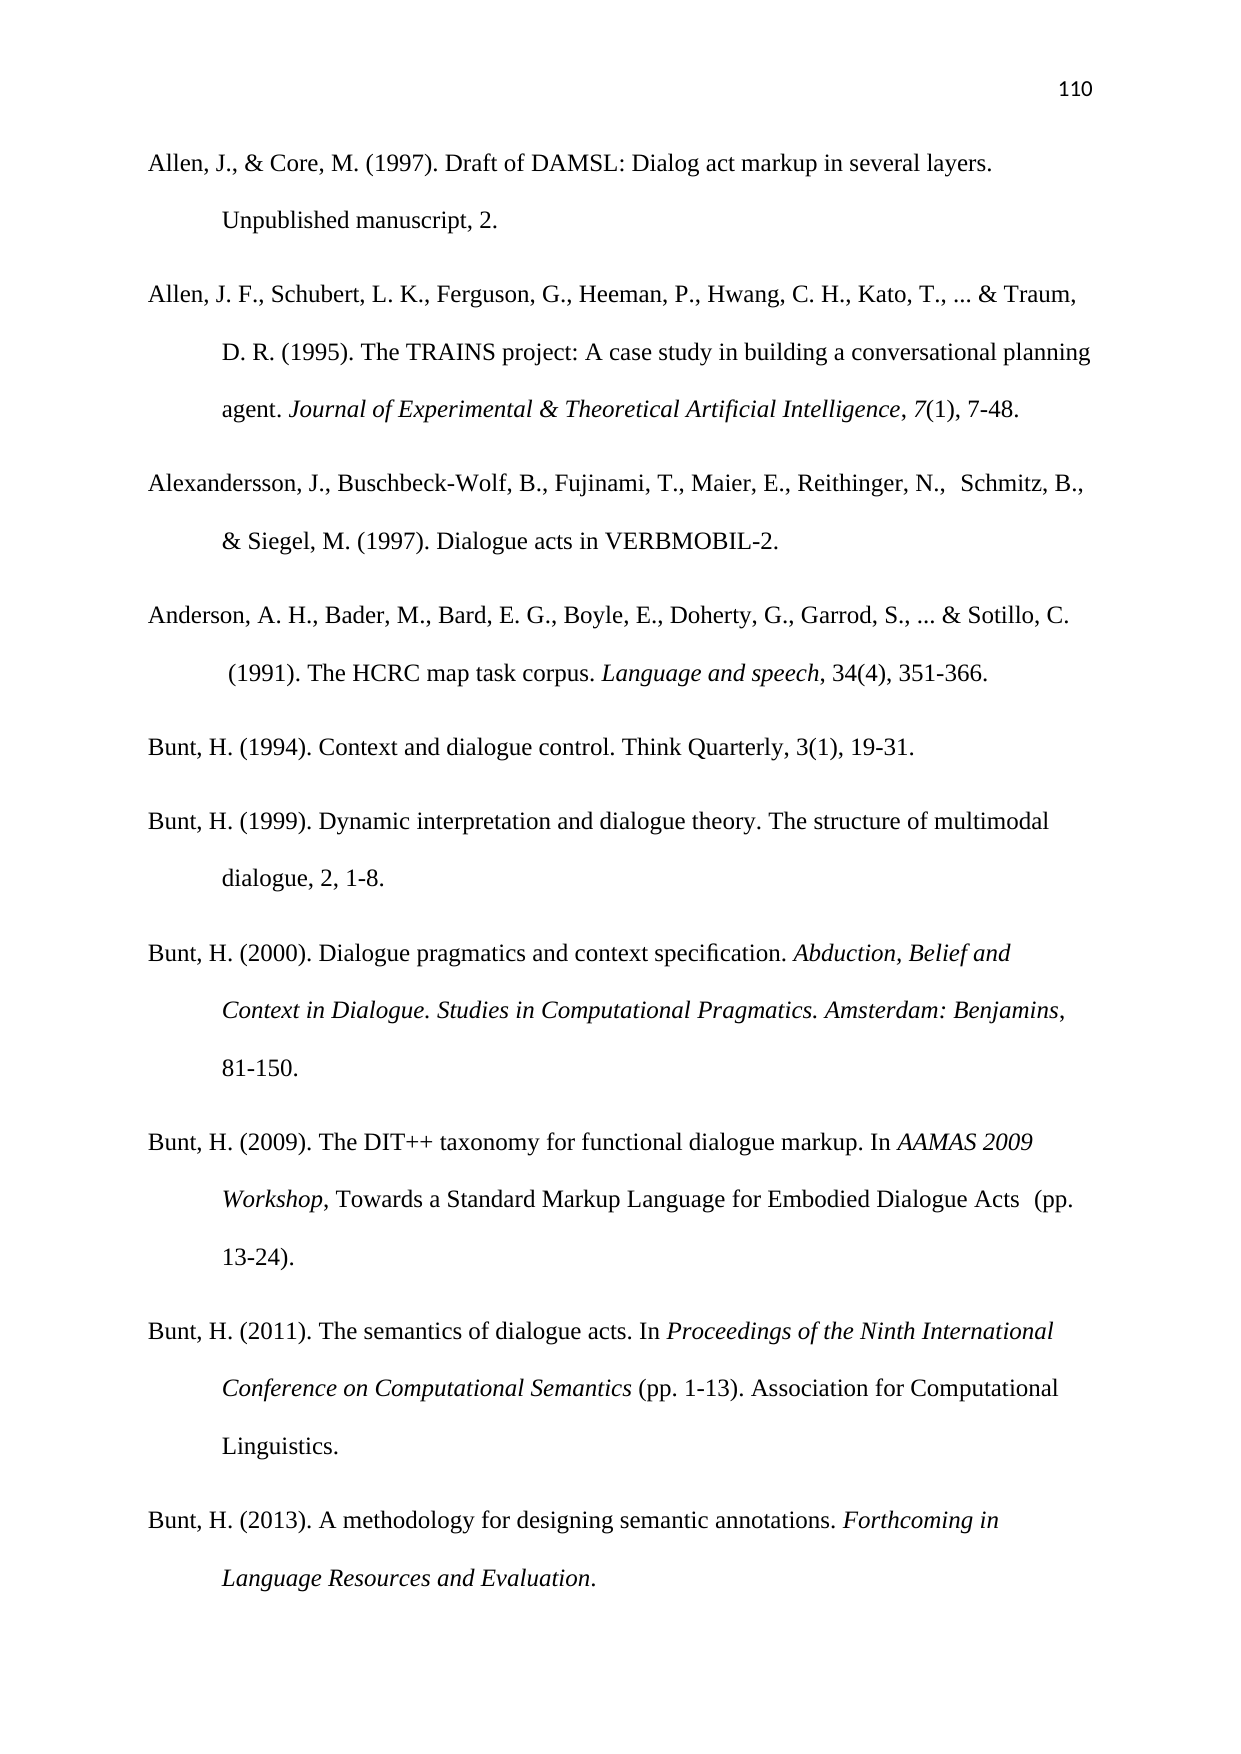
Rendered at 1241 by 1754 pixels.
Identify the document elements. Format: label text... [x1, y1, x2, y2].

text Bunt, H. (2009). The DIT++ taxonomy for functional dialogue markup. In AAMAS 2009 Workshop, Towards a Standard Markup Language for Embodied Dialogue Acts (pp. 13-24). [148, 1127, 1092, 1271]
text Allen, J., & Core, M. (1997). Draft of DAMSL: Dialog act markup in several layers. Unpublished manuscript, 2. [148, 148, 1092, 234]
text Alexandersson, J., Buschbeck-Wolf, B., Fujinami, T., Maier, E., Reithinger, N., Schmitz, B., & Siegel, M. (1997). Dialogue acts in VERBMOBIL-2. [148, 468, 1092, 555]
text Bunt, H. (2000). Dialogue pragmatics and context speciﬁcation. Abduction, Belief and Context in Dialogue. Studies in Computational Pragmatics. Amsterdam: Benjamins, 81-150. [148, 938, 1092, 1081]
text Allen, J. F., Schubert, L. K., Ferguson, G., Heeman, P., Hwang, C. H., Kato, T., ... & Traum, D. R. (1995). The TRAINS project: A case study in building a conversational planning agent. Journal of Experimental & Theoretical Artificial Intelligence, 7(1), 7-48. [148, 279, 1092, 423]
text Bunt, H. (2013). A methodology for designing semantic annotations. Forthcoming in Language Resources and Evaluation. [148, 1505, 1092, 1591]
text Anderson, A. H., Bader, M., Bard, E. G., Boyle, E., Doherty, G., Garrod, S., ... & Sotillo, C. (1991). The HCRC map task corpus. Language and speech, 34(4), 351-366. [148, 600, 1092, 686]
text Bunt, H. (1994). Context and dialogue control. Think Quarterly, 3(1), 19-31. [148, 732, 1092, 761]
text Bunt, H. (2011). The semantics of dialogue acts. In Proceedings of the Ninth International Conference on Computational Semantics (pp. 1-13). Association for Computational Linguistics. [148, 1316, 1092, 1460]
text Bunt, H. (1999). Dynamic interpretation and dialogue theory. The structure of multimodal dialogue, 2, 1-8. [148, 806, 1092, 892]
